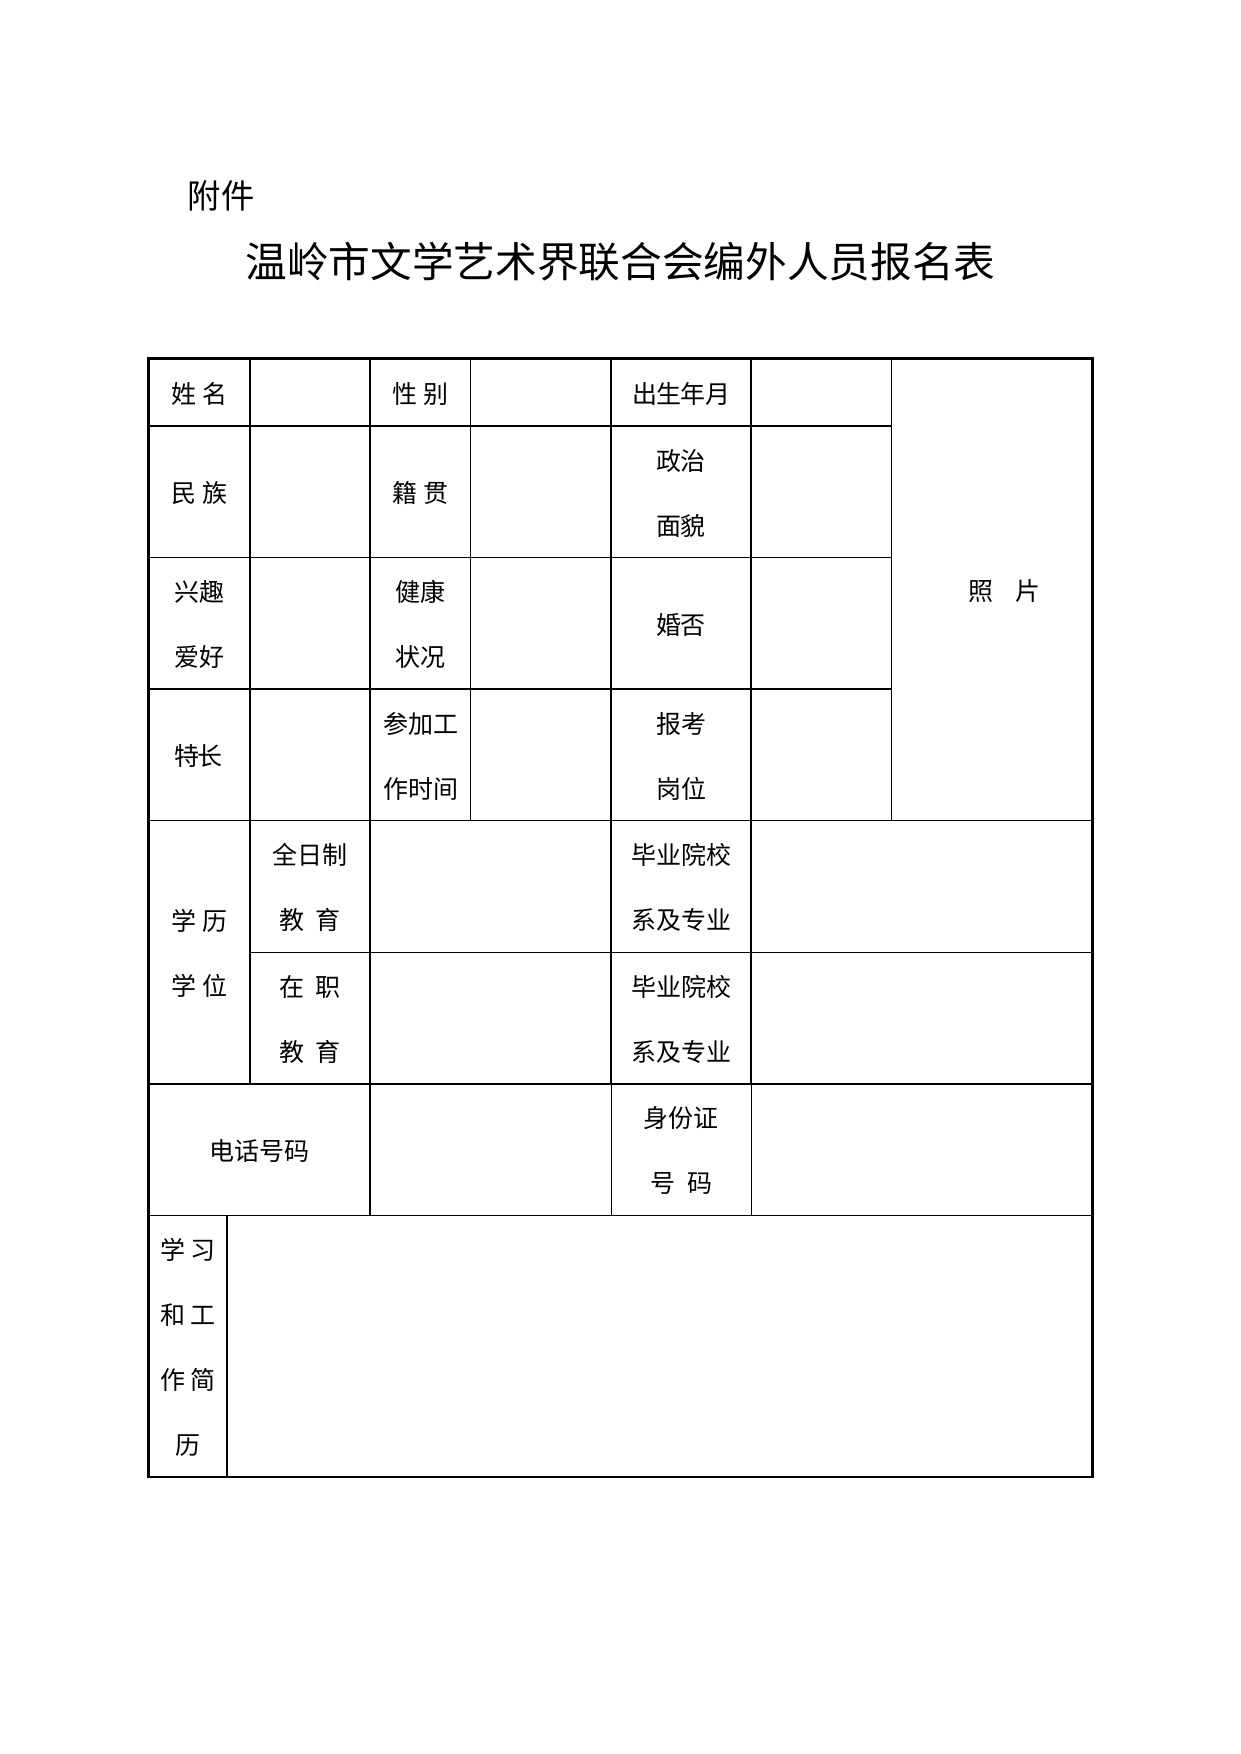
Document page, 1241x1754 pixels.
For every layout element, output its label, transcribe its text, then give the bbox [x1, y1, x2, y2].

table_cell [228, 1216, 1091, 1476]
table_cell 籍 贯 [371, 427, 470, 557]
table_cell 学 历学 位 [150, 821, 249, 1083]
table_cell [371, 1085, 611, 1214]
table_cell [251, 427, 369, 557]
table_cell [752, 690, 891, 820]
table_cell [251, 690, 369, 820]
table_cell 健康 状况 [371, 558, 470, 688]
table_header 姓 名 [150, 360, 249, 425]
table_cell 身份证 号 码 [612, 1085, 751, 1214]
table_cell [371, 821, 610, 951]
table_cell 毕业院校系及专业 [612, 953, 750, 1083]
table_cell 学 习 和 工 作 简 历 [150, 1216, 226, 1476]
table_cell 在 职 教 育 [251, 953, 369, 1083]
table_cell [251, 558, 369, 688]
table_cell 民 族 [150, 427, 249, 557]
table_cell [471, 558, 610, 688]
table_cell [752, 821, 1091, 951]
text 附件 [187, 162, 1053, 227]
table_cell [371, 953, 610, 1083]
table_cell [752, 953, 1091, 1083]
table_header 出生年月 [612, 360, 750, 425]
table_cell 毕业院校系及专业 [612, 821, 750, 951]
table_header [752, 360, 891, 425]
table_header 性 别 [371, 360, 470, 425]
table_header 照 片 [892, 360, 1091, 820]
table_cell 电话号码 [150, 1085, 369, 1214]
table_cell [471, 690, 610, 820]
table_cell 全日制 教 育 [251, 821, 369, 951]
table_header [251, 360, 369, 425]
table_cell 兴趣 爱好 [150, 558, 249, 688]
table_cell 婚否 [612, 558, 750, 688]
table_cell 参加工 作时间 [371, 690, 470, 820]
table_cell 报考 岗位 [612, 690, 750, 820]
table_cell 特长 [150, 690, 249, 820]
text 温岭市文学艺术界联合会编外人员报名表 [187, 227, 1053, 292]
table_cell [752, 558, 891, 688]
table_cell 政治 面貌 [612, 427, 750, 557]
table_cell [752, 1085, 1091, 1214]
table_cell [471, 427, 610, 557]
table_header [471, 360, 610, 425]
table_cell [752, 427, 891, 557]
